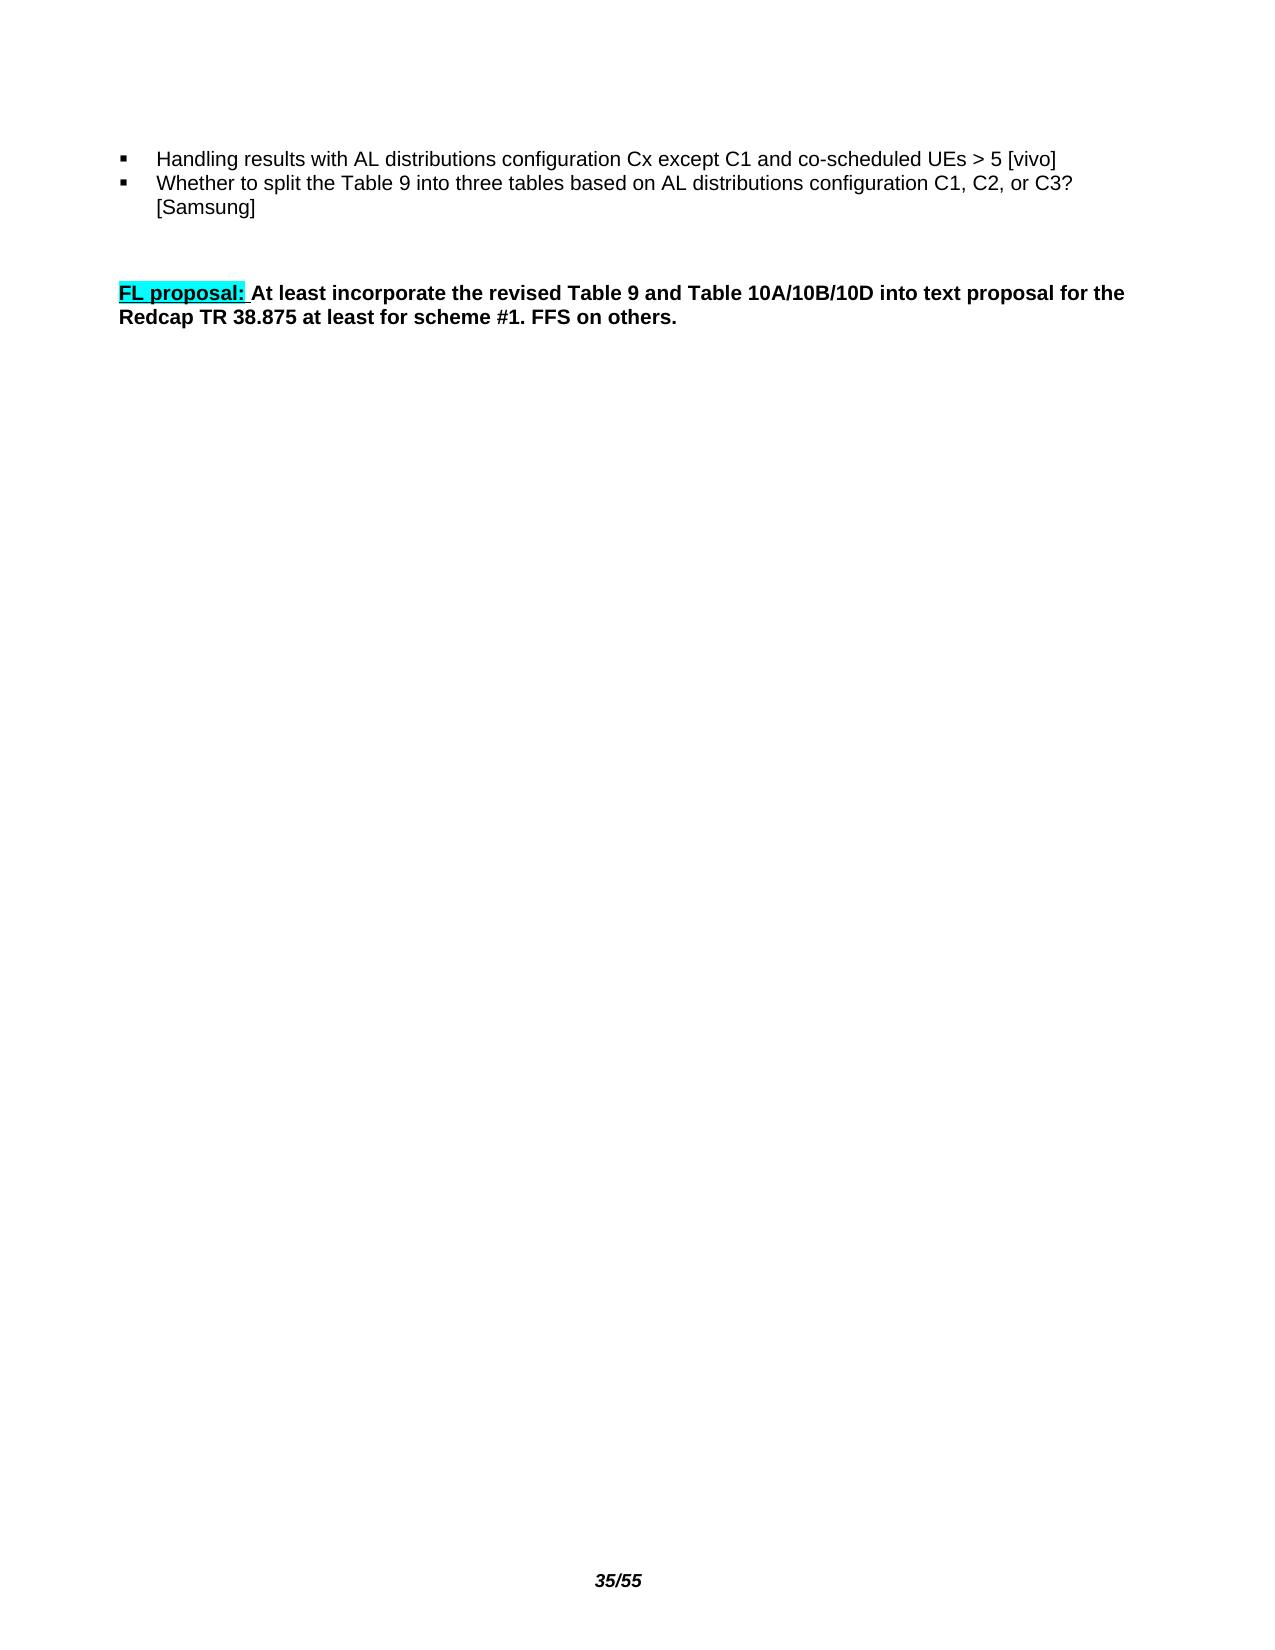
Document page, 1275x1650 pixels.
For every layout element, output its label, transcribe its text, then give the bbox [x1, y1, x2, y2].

text FL proposal: At least incorporate the revised Table 9 and Table 10A/10B/10D into text proposal for the Redcap TR 38.875 at least for scheme #1. FFS on others. [118, 281, 1156, 328]
list Whether to split the Table 9 into three tables based on AL distributions configuration C1, C2, or C3? [Samsung] [118, 171, 1156, 219]
list Handling results with AL distributions configuration Cx except C1 and co-scheduled UEs > 5 [vivo] [118, 147, 1156, 171]
